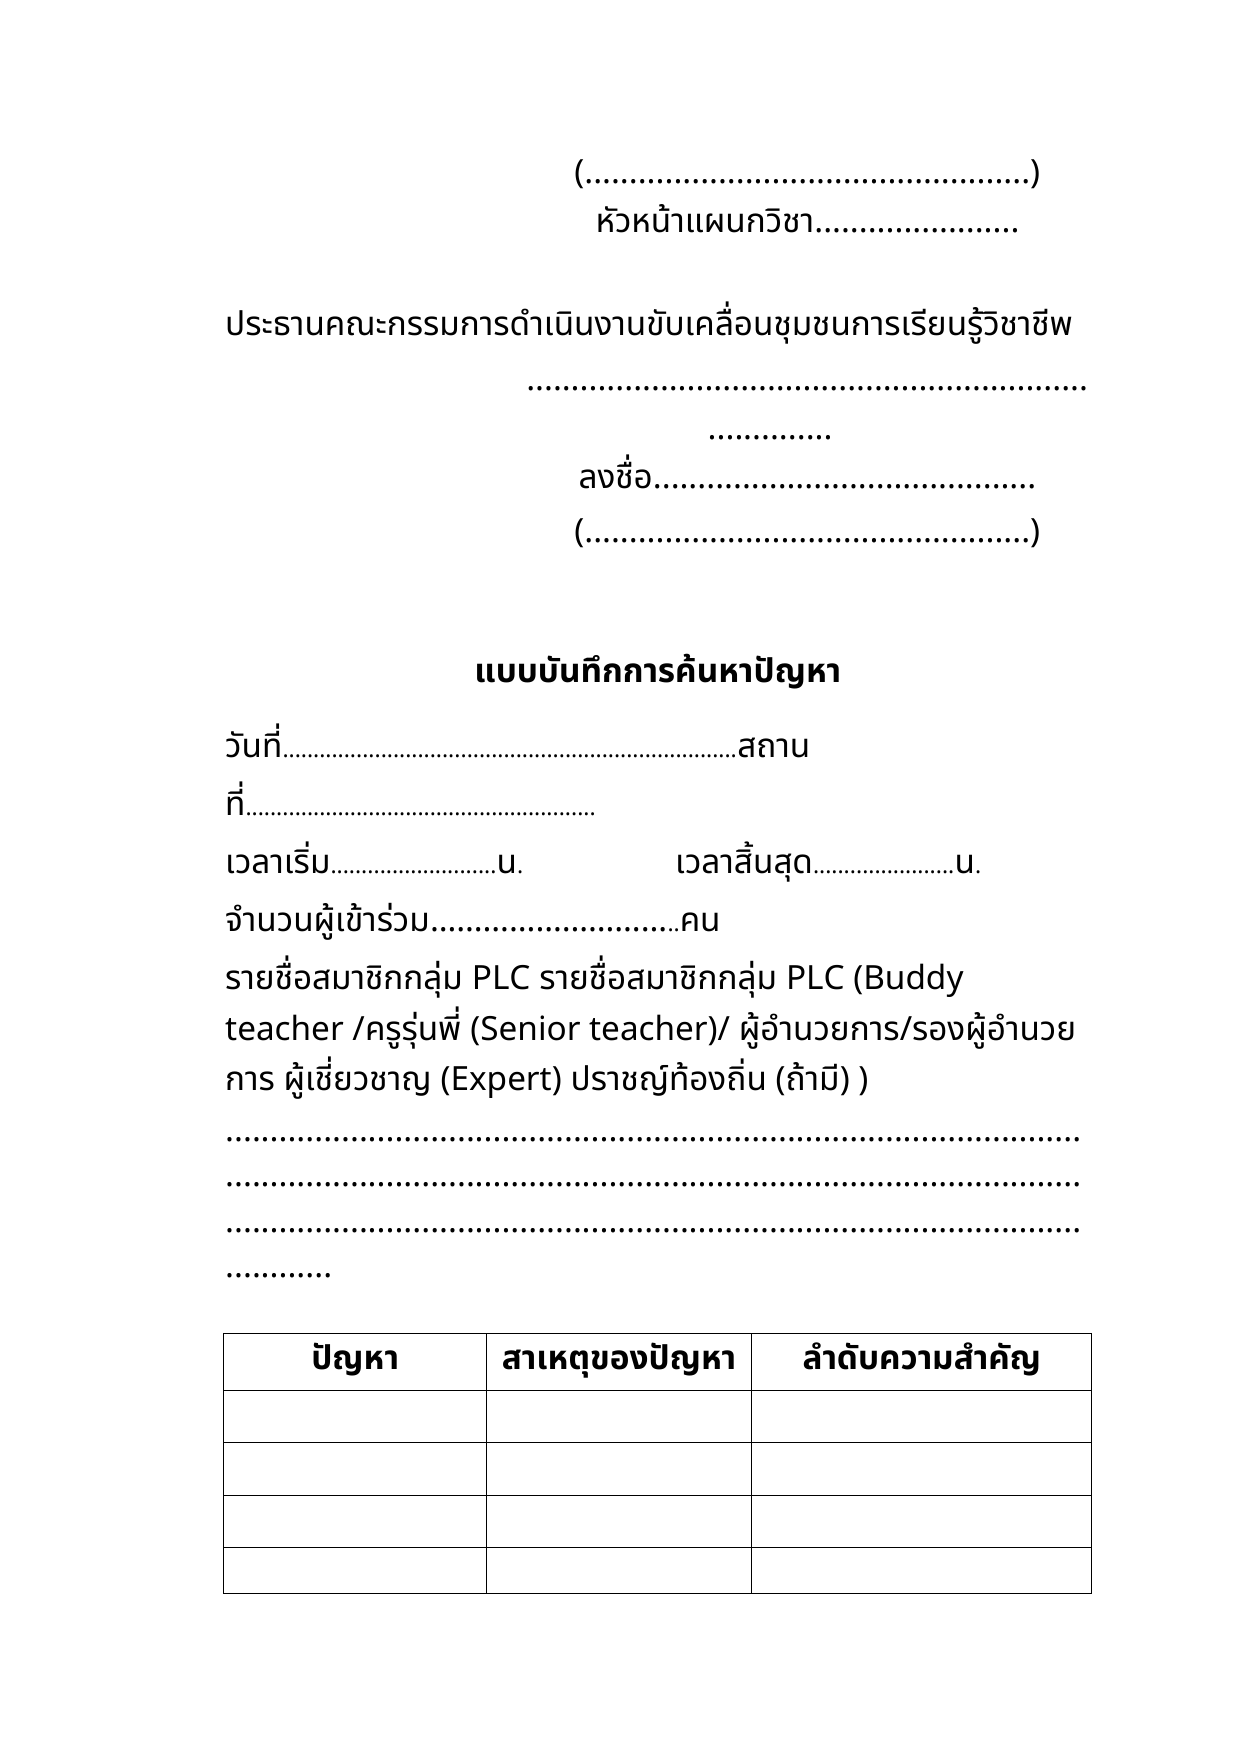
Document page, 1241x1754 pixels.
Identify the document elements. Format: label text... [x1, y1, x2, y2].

table_header ปัญหา [224, 1334, 486, 1390]
text (..................................................) [450, 507, 1090, 552]
table_cell [487, 1548, 751, 1593]
table_cell [224, 1496, 486, 1547]
table_cell [224, 1443, 486, 1494]
text ............................................................................. [450, 354, 1090, 449]
text ............................................................................................................................................................................................................................................................................................................ [225, 1106, 1090, 1287]
text รายชื่อสมาชิกกลุ่ม PLC รายชื่อสมาชิกกลุ่ม PLC (Buddy teacher /ครูรุ่นพี่ (Senior teacher)/ ผู้อำนวยการ/รองผู้อำนวยการ ผู้เชี่ยวชาญ (Expert) ปราชญ์ท้องถิ่น (ถ้ามี) ) [225, 954, 1090, 1106]
text (..................................................) [450, 148, 1090, 193]
table_cell [224, 1548, 486, 1593]
table_header สาเหตุของปัญหา [487, 1334, 751, 1390]
table_cell [752, 1391, 1091, 1442]
text จำนวนผู้เข้าร่วม………………………..คน [225, 896, 1090, 946]
table_cell [752, 1443, 1091, 1494]
text แบบบันทึกการค้นหาปัญหา [225, 647, 1090, 697]
text หัวหน้าแผนกวิชา....................... [450, 197, 1090, 247]
text ลงชื่อ........................................... [450, 452, 1090, 503]
text ประธานคณะกรรมการดำเนินงานขับเคลื่อนชุมชนการเรียนรู้วิชาชีพ [225, 300, 1090, 351]
text วันที่..........................................................................สถานที่......................................................... [225, 722, 1090, 831]
text เวลาเริ่ม...........................น. เวลาสิ้นสุด.......................น. [225, 838, 1090, 888]
table_cell [752, 1496, 1091, 1547]
table_cell [224, 1391, 486, 1442]
table_cell [487, 1443, 751, 1494]
table_header ลำดับความสำคัญ [752, 1334, 1091, 1390]
table_cell [487, 1391, 751, 1442]
table_cell [487, 1496, 751, 1547]
table_cell [752, 1548, 1091, 1593]
